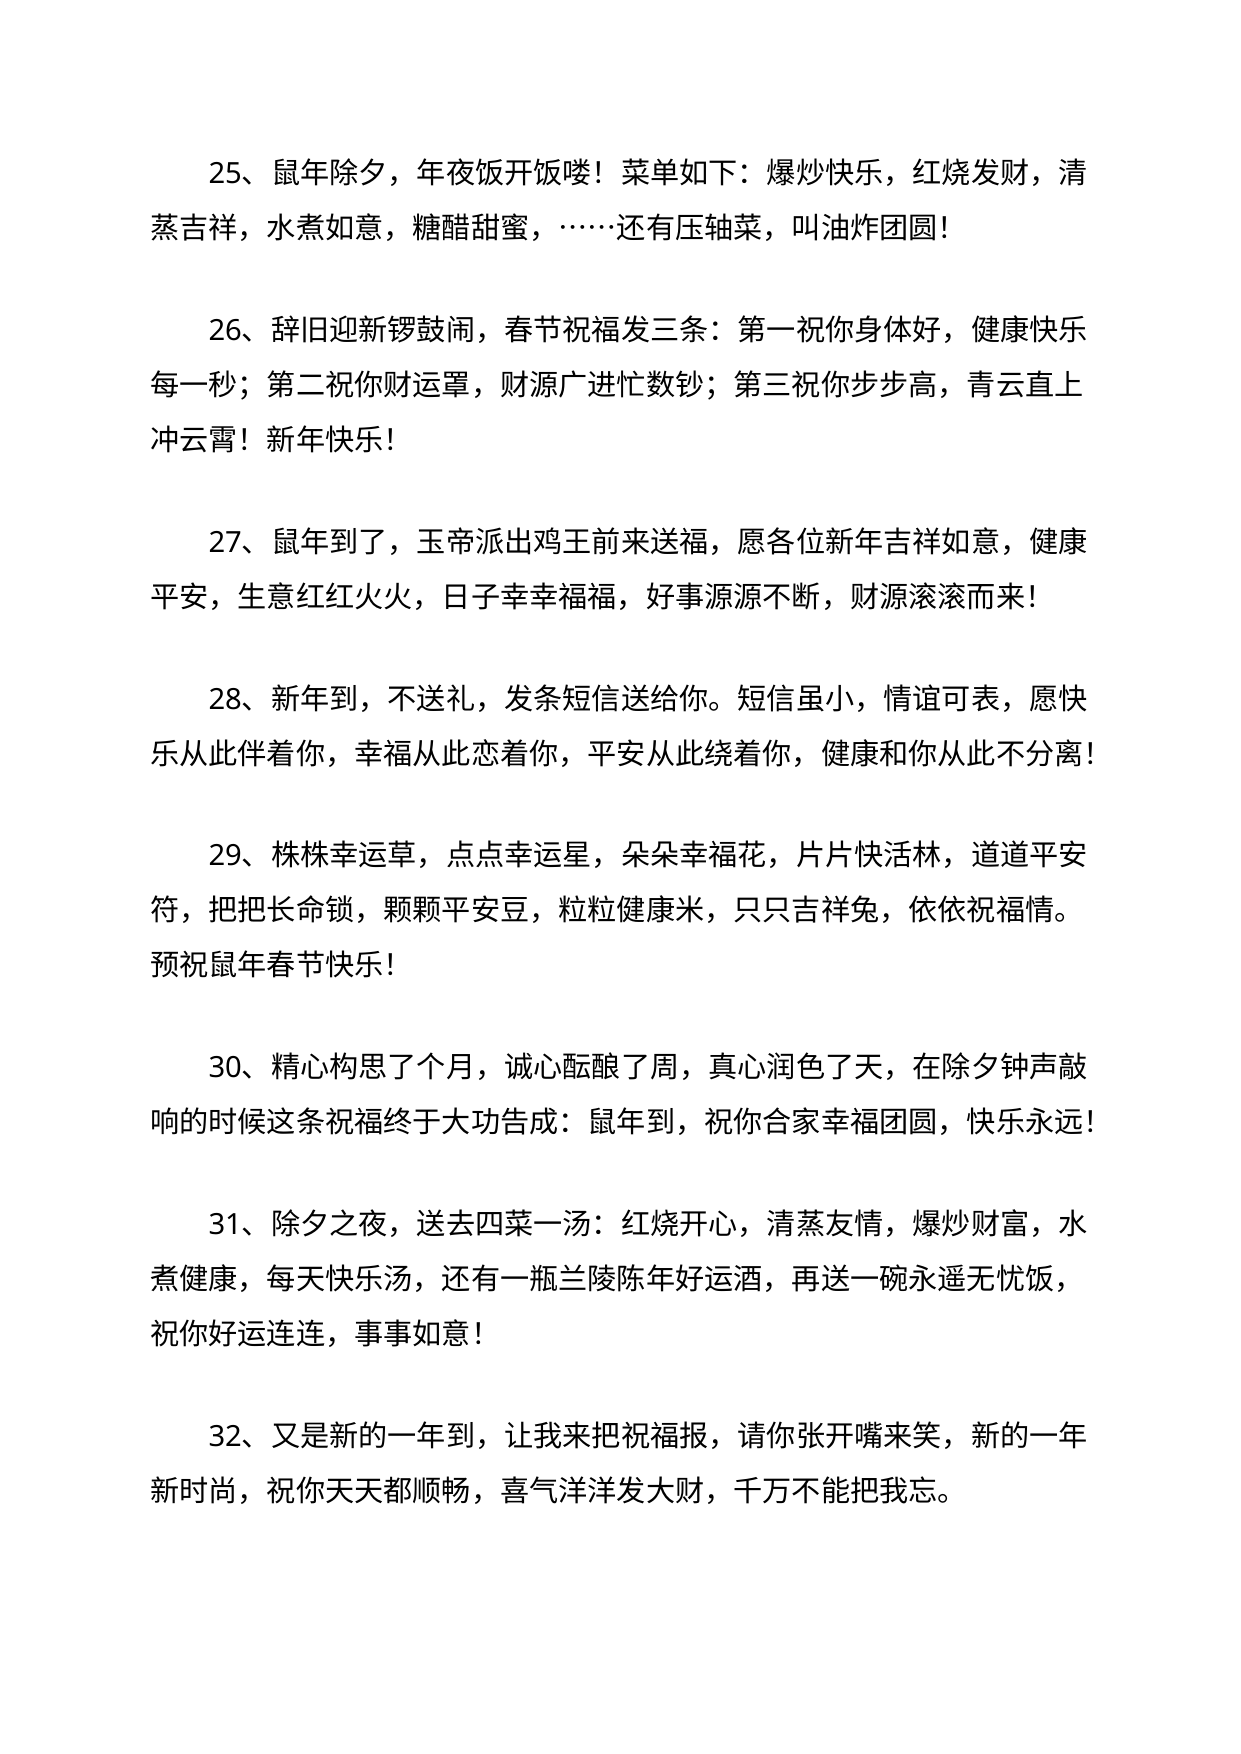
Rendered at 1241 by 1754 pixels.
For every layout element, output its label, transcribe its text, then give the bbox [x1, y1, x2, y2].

text 29、株株幸运草，点点幸运星，朵朵幸福花，片片快活林，道道平安符，把把长命锁，颗颗平安豆，粒粒健康米，只只吉祥兔，依依祝福情。预祝鼠年春节快乐！ [150, 832, 1090, 984]
text 32、又是新的一年到，让我来把祝福报，请你张开嘴来笑，新的一年新时尚，祝你天天都顺畅，喜气洋洋发大财，千万不能把我忘。 [150, 1412, 1090, 1509]
text 26、辞旧迎新锣鼓闹，春节祝福发三条：第一祝你身体好，健康快乐每一秒；第二祝你财运罩，财源广进忙数钞；第三祝你步步高，青云直上冲云霄！新年快乐！ [150, 307, 1090, 459]
text 25、鼠年除夕，年夜饭开饭喽！菜单如下：爆炒快乐，红烧发财，清蒸吉祥，水煮如意，糖醋甜蜜，……还有压轴菜，叫油炸团圆！ [150, 150, 1090, 247]
text 31、除夕之夜，送去四菜一汤：红烧开心，清蒸友情，爆炒财富，水煮健康，每天快乐汤，还有一瓶兰陵陈年好运酒，再送一碗永遥无忧饭，祝你好运连连，事事如意！ [150, 1200, 1090, 1353]
text 30、精心构思了个月，诚心酝酿了周，真心润色了天，在除夕钟声敲响的时候这条祝福终于大功告成：鼠年到，祝你合家幸福团圆，快乐永远！ [150, 1044, 1090, 1141]
text 27、鼠年到了，玉帝派出鸡王前来送福，愿各位新年吉祥如意，健康平安，生意红红火火，日子幸幸福福，好事源源不断，财源滚滚而来！ [150, 518, 1090, 616]
text 28、新年到，不送礼，发条短信送给你。短信虽小，情谊可表，愿快乐从此伴着你，幸福从此恋着你，平安从此绕着你，健康和你从此不分离！ [150, 675, 1090, 772]
